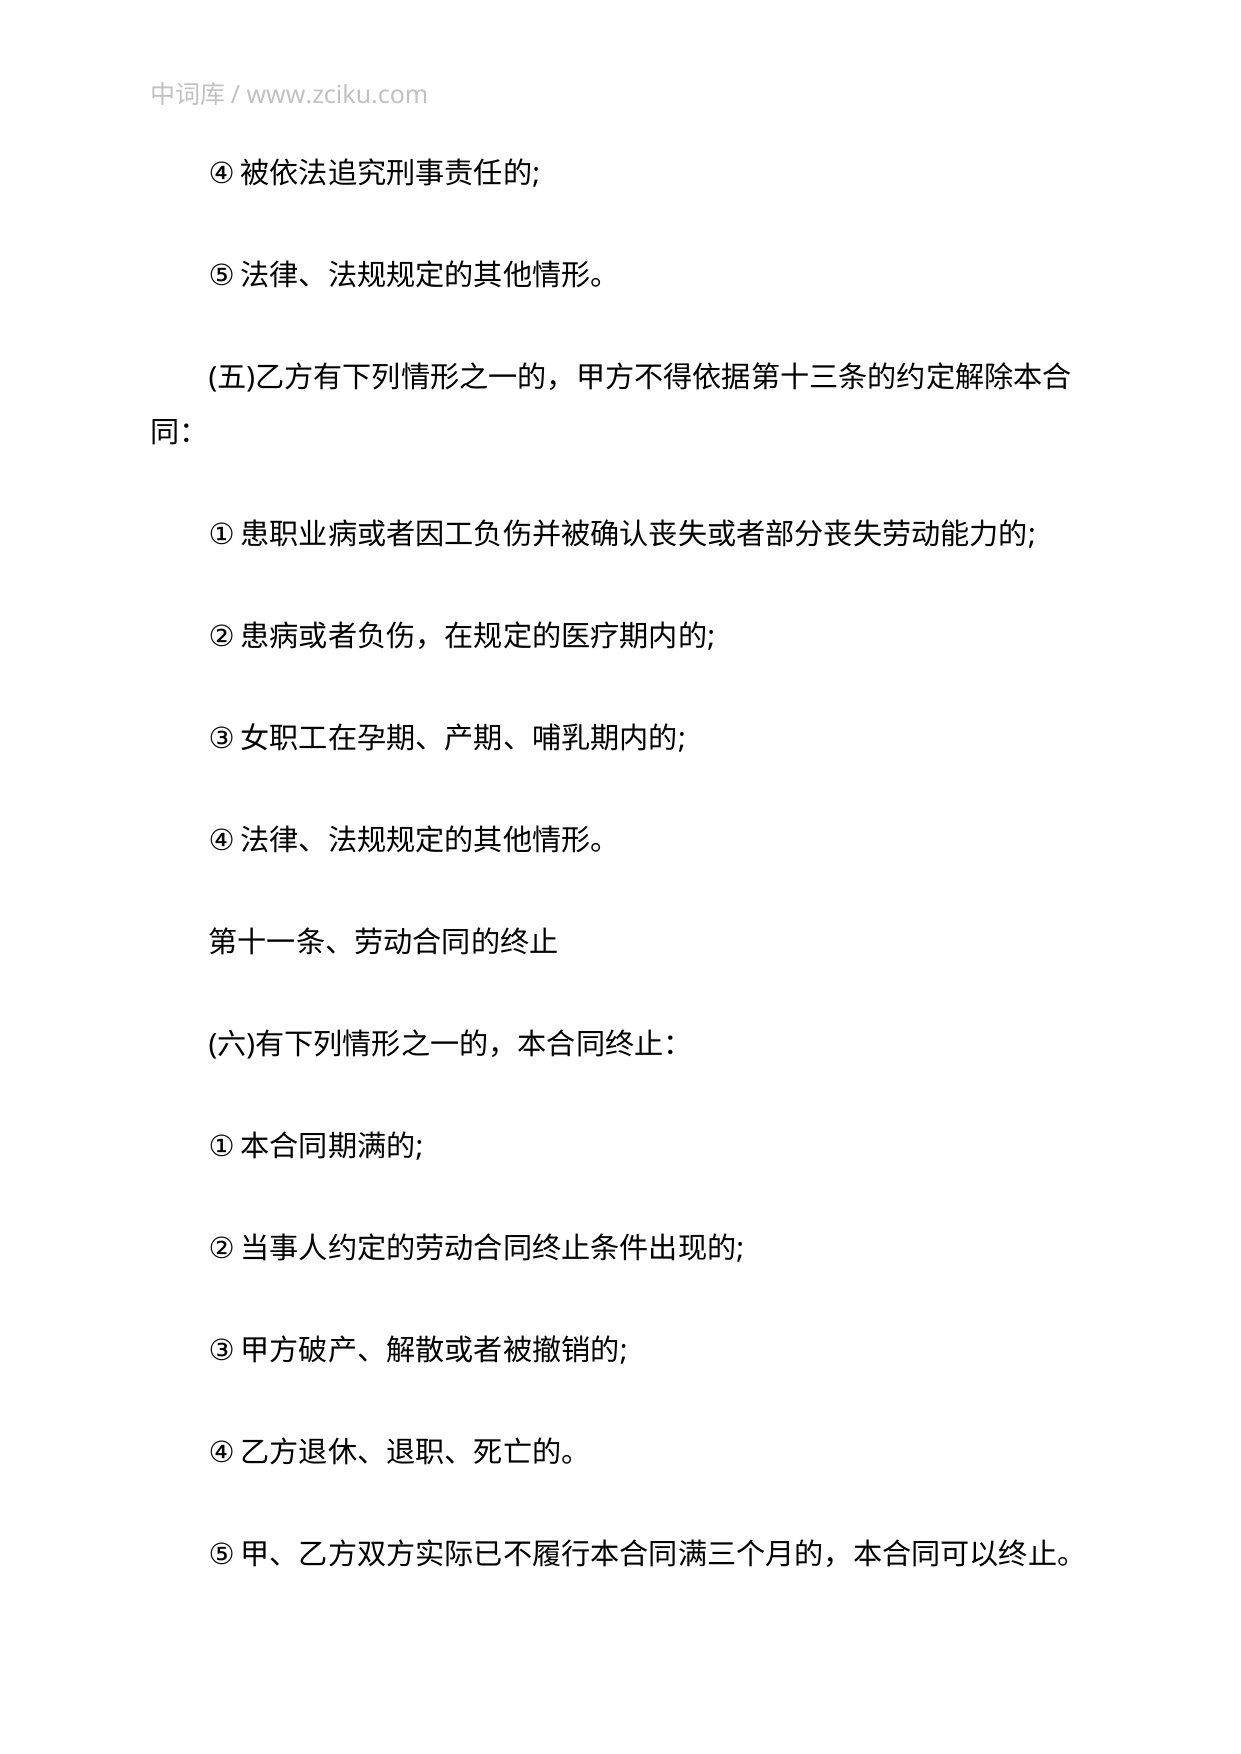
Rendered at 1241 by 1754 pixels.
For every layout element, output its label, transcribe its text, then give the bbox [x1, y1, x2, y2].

text 第十一条、劳动合同的终止 [150, 919, 1090, 961]
text ④法律、法规规定的其他情形。 [150, 817, 1090, 859]
text ④乙方退休、退职、死亡的。 [150, 1428, 1090, 1471]
text (五)乙方有下列情形之一的，甲方不得依据第十三条的约定解除本合同： [150, 354, 1090, 451]
text ⑤法律、法规规定的其他情形。 [150, 252, 1090, 294]
text ④被依法追究刑事责任的; [150, 150, 1090, 192]
text ②当事人约定的劳动合同终止条件出现的; [150, 1224, 1090, 1267]
text ⑤甲、乙方双方实际已不履行本合同满三个月的，本合同可以终止。 [150, 1530, 1090, 1573]
text ②患病或者负伤，在规定的医疗期内的; [150, 613, 1090, 655]
text (六)有下列情形之一的，本合同终止： [150, 1020, 1090, 1063]
text ①患职业病或者因工负伤并被确认丧失或者部分丧失劳动能力的; [150, 511, 1090, 553]
text ①本合同期满的; [150, 1122, 1090, 1165]
text ③女职工在孕期、产期、哺乳期内的; [150, 715, 1090, 757]
text ③甲方破产、解散或者被撤销的; [150, 1326, 1090, 1369]
